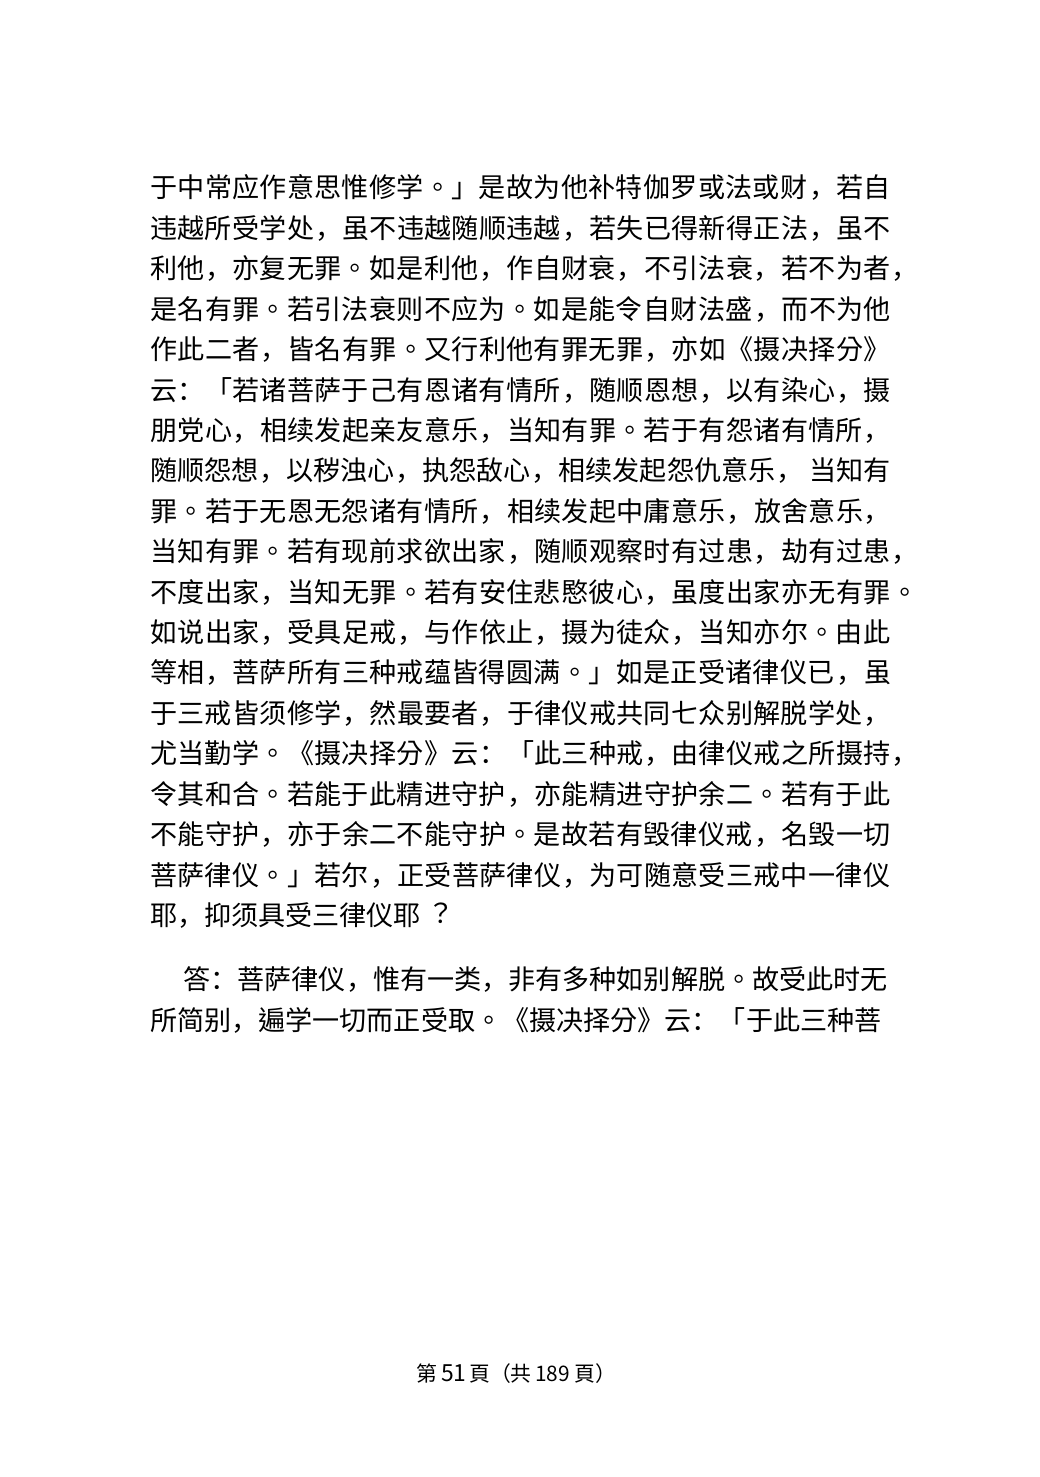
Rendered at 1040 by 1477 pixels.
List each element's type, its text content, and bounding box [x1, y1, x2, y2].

text 于中常应作意思惟修学。」是故为他补特伽罗或法或财，若自违越所受学处，虽不违越随顺违越，若失已得新得正法，虽不利他，亦复无罪。如是利他，作自财衰，不引法衰，若不为者，是名有罪。若引法衰则不应为。如是能令自财法盛，而不为他作此二者，皆名有罪。又行利他有罪无罪，亦如《摄决择分》云：「若诸菩萨于己有恩诸有情所，随顺恩想，以有染心，摄朋党心，相续发起亲友意乐，当知有罪。若于有怨诸有情所，随顺怨想，以秽浊心，执怨敌心，相续发起怨仇意乐， 当知有罪。若于无恩无怨诸有情所，相续发起中庸意乐，放舍意乐，当知有罪。若有现前求欲出家，随顺观察时有过患，劫有过患，不度出家，当知无罪。若有安住悲愍彼心，虽度出家亦无有罪。如说出家，受具足戒，与作依止，摄为徒众，当知亦尔。由此等相，菩萨所有三种戒蕴皆得圆满。」如是正受诸律仪已，虽于三戒皆须修学，然最要者，于律仪戒共同七众别解脱学处，尤当勤学。《摄决择分》云：「此三种戒，由律仪戒之所摄持，令其和合。若能于此精进守护，亦能精进守护余二。若有于此不能守护，亦于余二不能守护。是故若有毁律仪戒，名毁一切菩萨律仪。」若尔，正受菩萨律仪，为可随意受三戒中一律仪耶，抑须具受三律仪耶︖ [150, 166, 891, 933]
text 答：菩萨律仪，惟有一类，非有多种如别解脱。故受此时无所简别，遍学一切而正受取。《摄决择分》云：「于此三种菩 [150, 958, 890, 1038]
